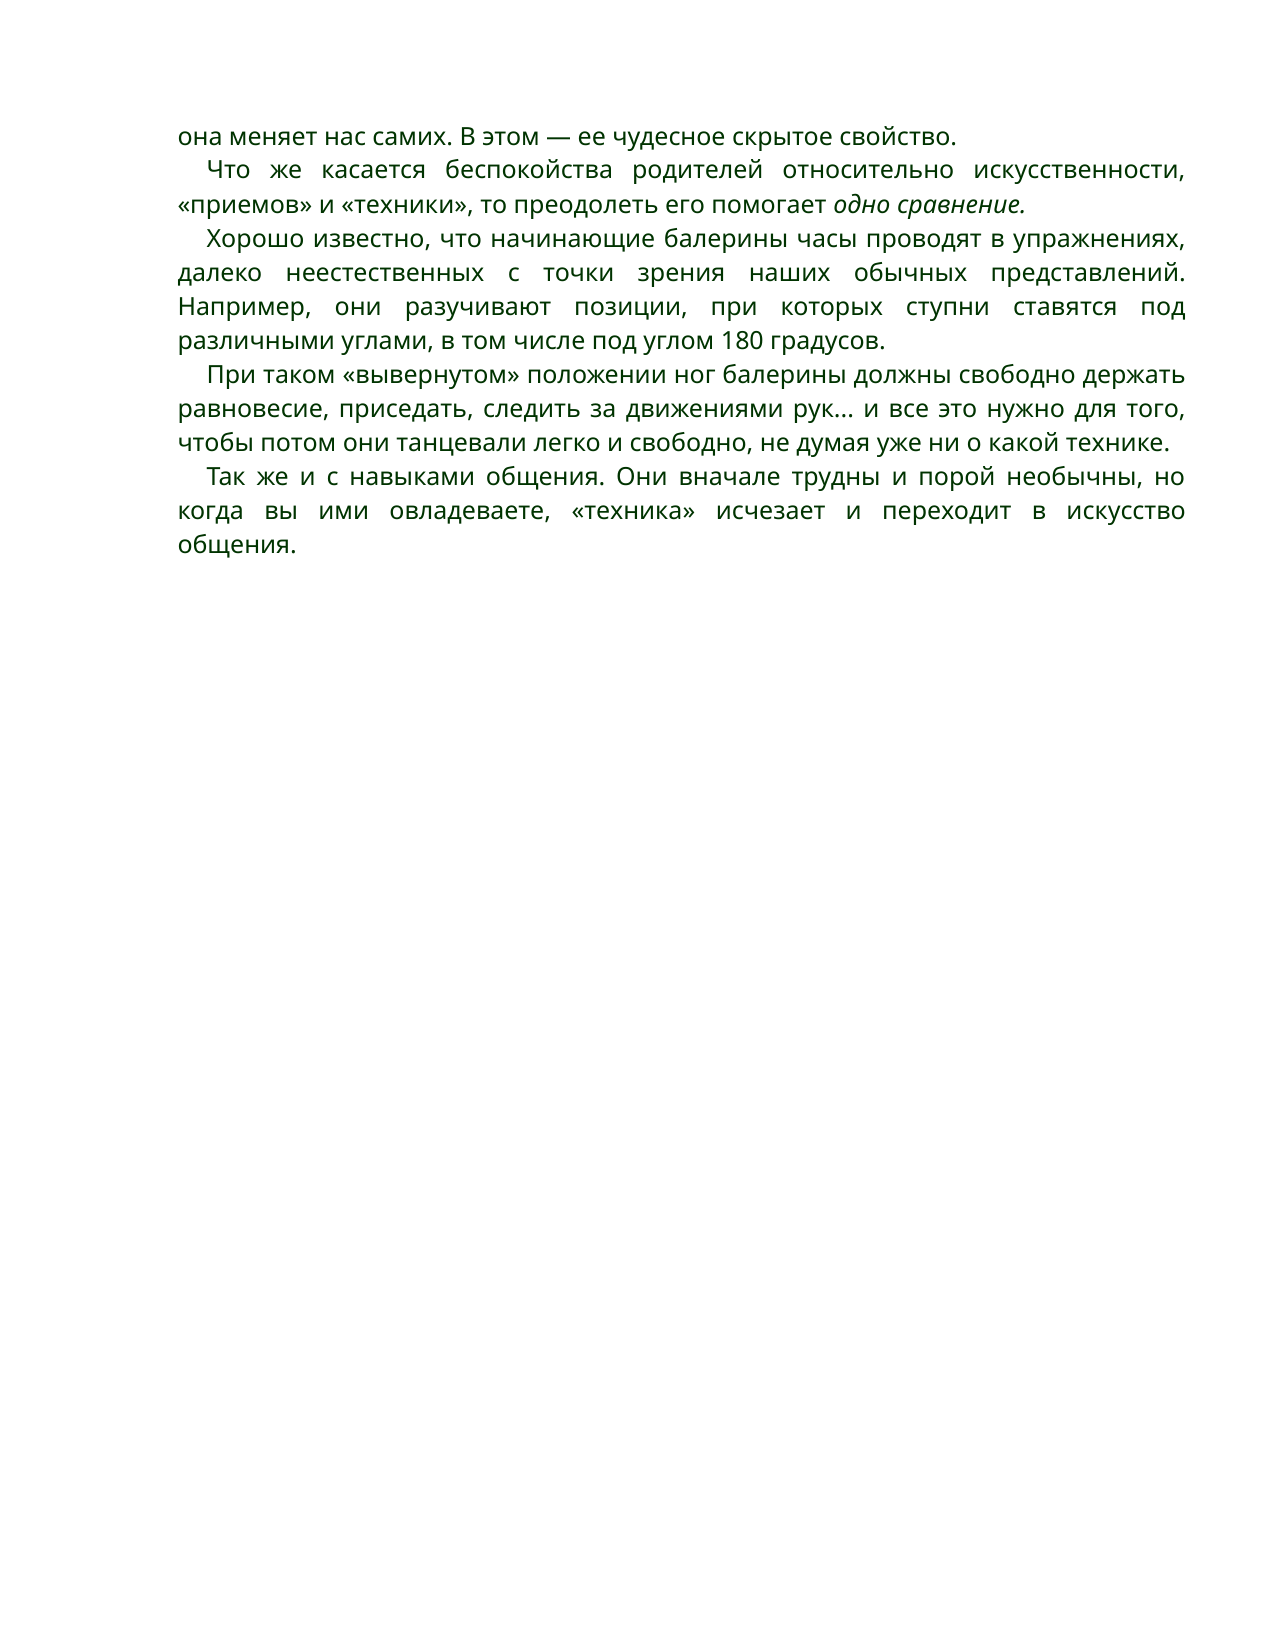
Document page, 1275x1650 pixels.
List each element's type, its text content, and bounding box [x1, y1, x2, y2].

text Что же касается беспокойства родителей относительно искусственности, «приемов» и «техники», то преодолеть его помогает одно сравнение. [177, 152, 1186, 220]
text При таком «вывернутом» положении ног балерины должны свободно держать равновесие, приседать, следить за движениями рук... и все это нужно для того, чтобы потом они танцевали легко и свободно, не думая уже ни о какой технике. [177, 357, 1186, 459]
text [177, 118, 1186, 152]
text Так же и с навыками общения. Они вначале трудны и порой необычны, но когда вы ими овладеваете, «техника» исчезает и переходит в искусство общения. [177, 459, 1186, 561]
text Хорошо известно, что начинающие балерины часы проводят в упражнениях, далеко неестественных с точки зрения наших обычных представлений. Например, они разучивают позиции, при которых ступни ставятся под различными углами, в том числе под углом 180 градусов. [177, 220, 1186, 357]
